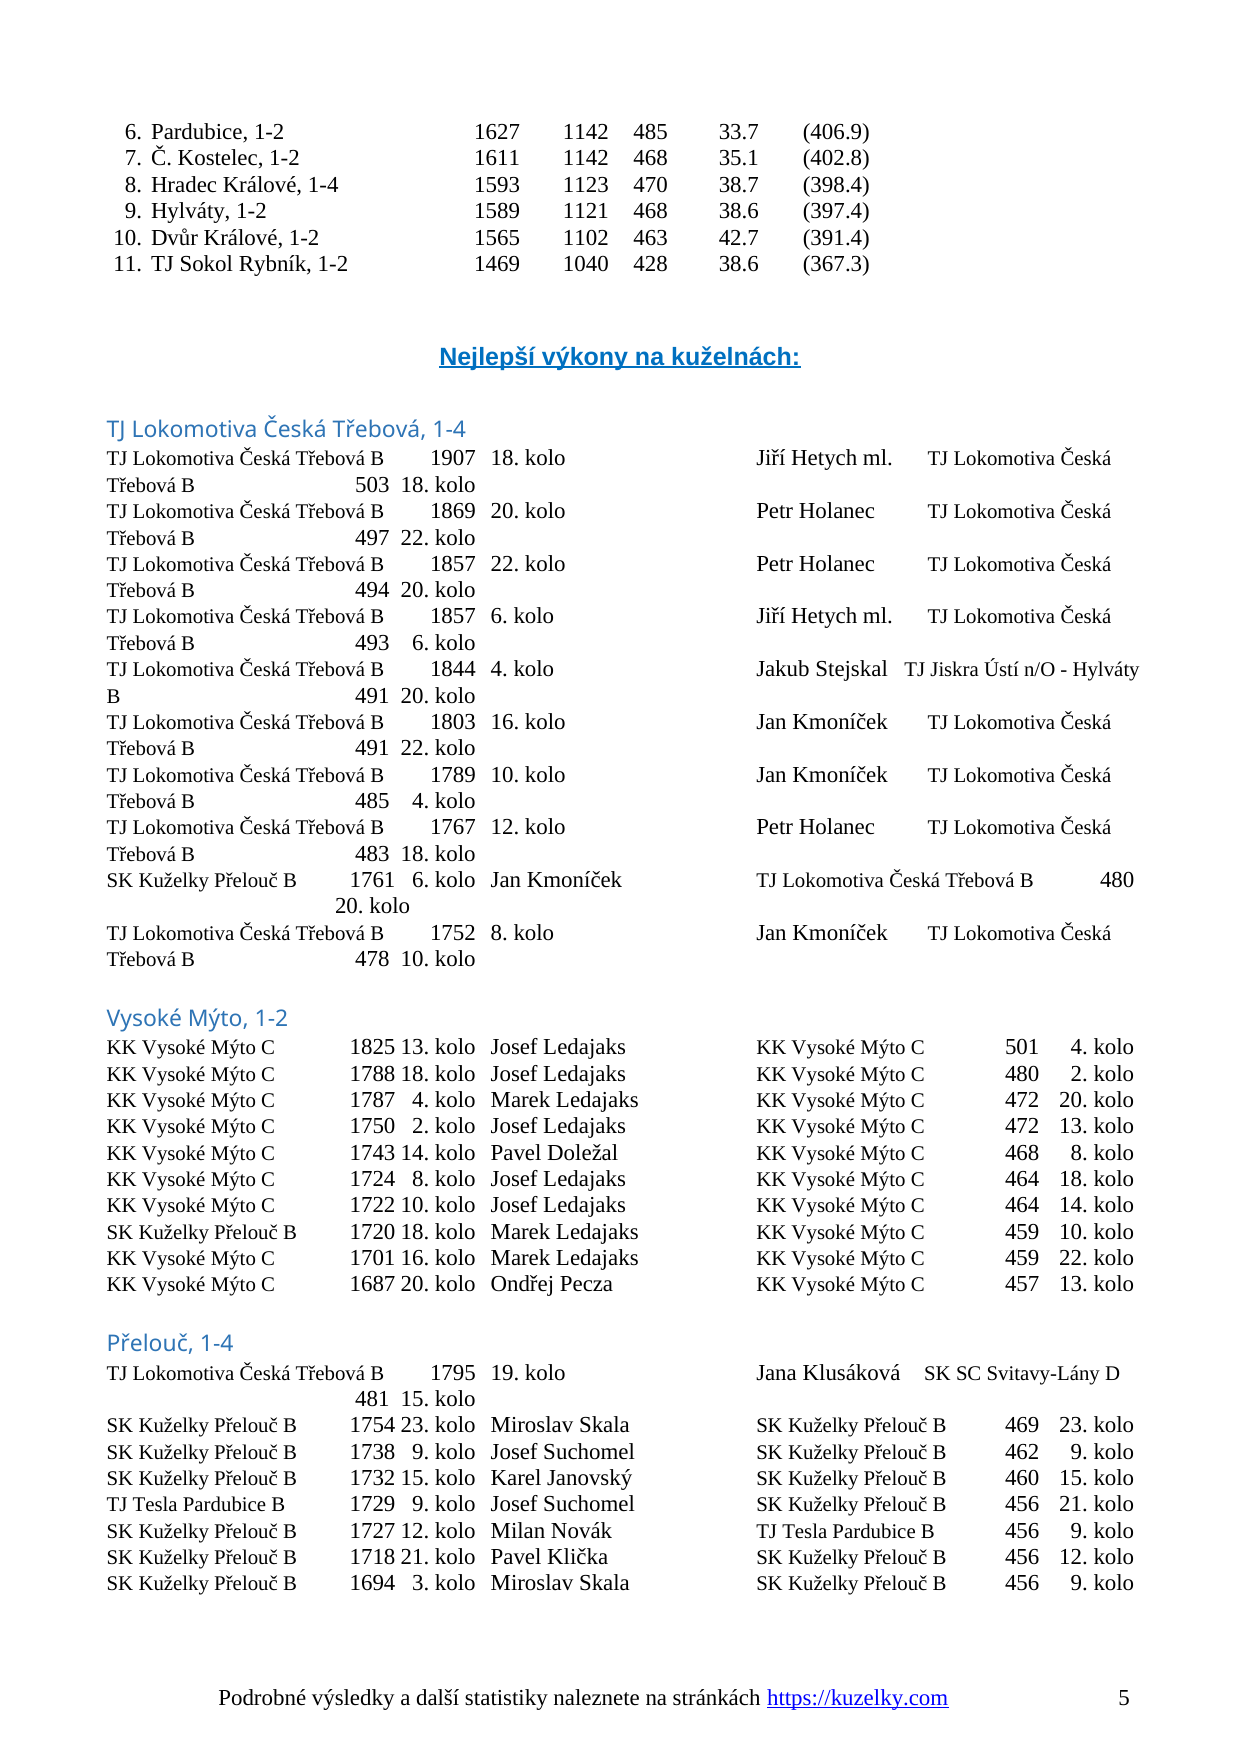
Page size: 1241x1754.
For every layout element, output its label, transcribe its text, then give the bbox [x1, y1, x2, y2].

text 9. Hylváty, 1-2 1589 1121 468 38.6 (397.4) [106, 197, 1134, 223]
text SK Kuželky Přelouč B 1727 12. kolo Milan Novák TJ Tesla Pardubice B 456 9. kolo [106, 1517, 1134, 1543]
text 8. Hradec Králové, 1-4 1593 1123 470 38.7 (398.4) [106, 171, 1134, 197]
text 6. Pardubice, 1-2 1627 1142 485 33.7 (406.9) [106, 118, 1134, 144]
text SK Kuželky Přelouč B 1754 23. kolo Miroslav Skala SK Kuželky Přelouč B 469 23. kolo [106, 1411, 1134, 1438]
text SK Kuželky Přelouč B 1718 21. kolo Pavel Klička SK Kuželky Přelouč B 456 12. kolo [106, 1543, 1134, 1569]
text KK Vysoké Mýto C 1701 16. kolo Marek Ledajaks KK Vysoké Mýto C 459 22. kolo [106, 1244, 1134, 1271]
text TJ Lokomotiva Česká Třebová B 1789 10. kolo Jan Kmoníček TJ Lokomotiva Česká Třebová B 485 4. kolo [106, 761, 1134, 813]
text TJ Lokomotiva Česká Třebová B 1857 6. kolo Jiří Hetych ml. TJ Lokomotiva Česká Třebová B 493 6. kolo [106, 603, 1134, 655]
text SK Kuželky Přelouč B 1694 3. kolo Miroslav Skala SK Kuželky Přelouč B 456 9. kolo [106, 1569, 1134, 1596]
text SK Kuželky Přelouč B 1738 9. kolo Josef Suchomel SK Kuželky Přelouč B 462 9. kolo [106, 1438, 1134, 1464]
text SK Kuželky Přelouč B 1720 18. kolo Marek Ledajaks KK Vysoké Mýto C 459 10. kolo [106, 1218, 1134, 1244]
text TJ Lokomotiva Česká Třebová B 1767 12. kolo Petr Holanec TJ Lokomotiva Česká Třebová B 483 18. kolo [106, 813, 1134, 866]
text KK Vysoké Mýto C 1743 14. kolo Pavel Doležal KK Vysoké Mýto C 468 8. kolo [106, 1139, 1134, 1165]
text KK Vysoké Mýto C 1750 2. kolo Josef Ledajaks KK Vysoké Mýto C 472 13. kolo [106, 1112, 1134, 1139]
subtitle TJ Lokomotiva Česká Třebová, 1-4 [106, 413, 1134, 444]
subtitle Přelouč, 1-4 [106, 1327, 1134, 1359]
text TJ Lokomotiva Česká Třebová B 1803 16. kolo Jan Kmoníček TJ Lokomotiva Česká Třebová B 491 22. kolo [106, 708, 1134, 761]
text TJ Tesla Pardubice B 1729 9. kolo Josef Suchomel SK Kuželky Přelouč B 456 21. kolo [106, 1490, 1134, 1517]
text KK Vysoké Mýto C 1825 13. kolo Josef Ledajaks KK Vysoké Mýto C 501 4. kolo [106, 1033, 1134, 1060]
text TJ Lokomotiva Česká Třebová B 1795 19. kolo Jana Klusáková SK SC Svitavy-Lány D 481 15. kolo [106, 1359, 1134, 1411]
text KK Vysoké Mýto C 1724 8. kolo Josef Ledajaks KK Vysoké Mýto C 464 18. kolo [106, 1165, 1134, 1191]
text TJ Lokomotiva Česká Třebová B 1907 18. kolo Jiří Hetych ml. TJ Lokomotiva Česká Třebová B 503 18. kolo [106, 444, 1134, 497]
text Nejlepší výkony na kuželnách: [94, 341, 1145, 370]
text SK Kuželky Přelouč B 1732 15. kolo Karel Janovský SK Kuželky Přelouč B 460 15. kolo [106, 1464, 1134, 1490]
subtitle Vysoké Mýto, 1-2 [106, 1002, 1134, 1033]
text KK Vysoké Mýto C 1687 20. kolo Ondřej Pecza KK Vysoké Mýto C 457 13. kolo [106, 1271, 1134, 1297]
text TJ Lokomotiva Česká Třebová B 1844 4. kolo Jakub Stejskal TJ Jiskra Ústí n/O - Hylváty B 491 20. kolo [106, 655, 1134, 708]
text 10. Dvůr Králové, 1-2 1565 1102 463 42.7 (391.4) [106, 223, 1134, 250]
text KK Vysoké Mýto C 1788 18. kolo Josef Ledajaks KK Vysoké Mýto C 480 2. kolo [106, 1060, 1134, 1086]
text 7. Č. Kostelec, 1-2 1611 1142 468 35.1 (402.8) [106, 144, 1134, 171]
text KK Vysoké Mýto C 1787 4. kolo Marek Ledajaks KK Vysoké Mýto C 472 20. kolo [106, 1086, 1134, 1112]
text KK Vysoké Mýto C 1722 10. kolo Josef Ledajaks KK Vysoké Mýto C 464 14. kolo [106, 1191, 1134, 1218]
text TJ Lokomotiva Česká Třebová B 1752 8. kolo Jan Kmoníček TJ Lokomotiva Česká Třebová B 478 10. kolo [106, 919, 1134, 972]
text 11. TJ Sokol Rybník, 1-2 1469 1040 428 38.6 (367.3) [106, 250, 1134, 276]
text SK Kuželky Přelouč B 1761 6. kolo Jan Kmoníček TJ Lokomotiva Česká Třebová B 480 20. kolo [106, 866, 1134, 919]
text TJ Lokomotiva Česká Třebová B 1869 20. kolo Petr Holanec TJ Lokomotiva Česká Třebová B 497 22. kolo [106, 497, 1134, 550]
text TJ Lokomotiva Česká Třebová B 1857 22. kolo Petr Holanec TJ Lokomotiva Česká Třebová B 494 20. kolo [106, 550, 1134, 603]
